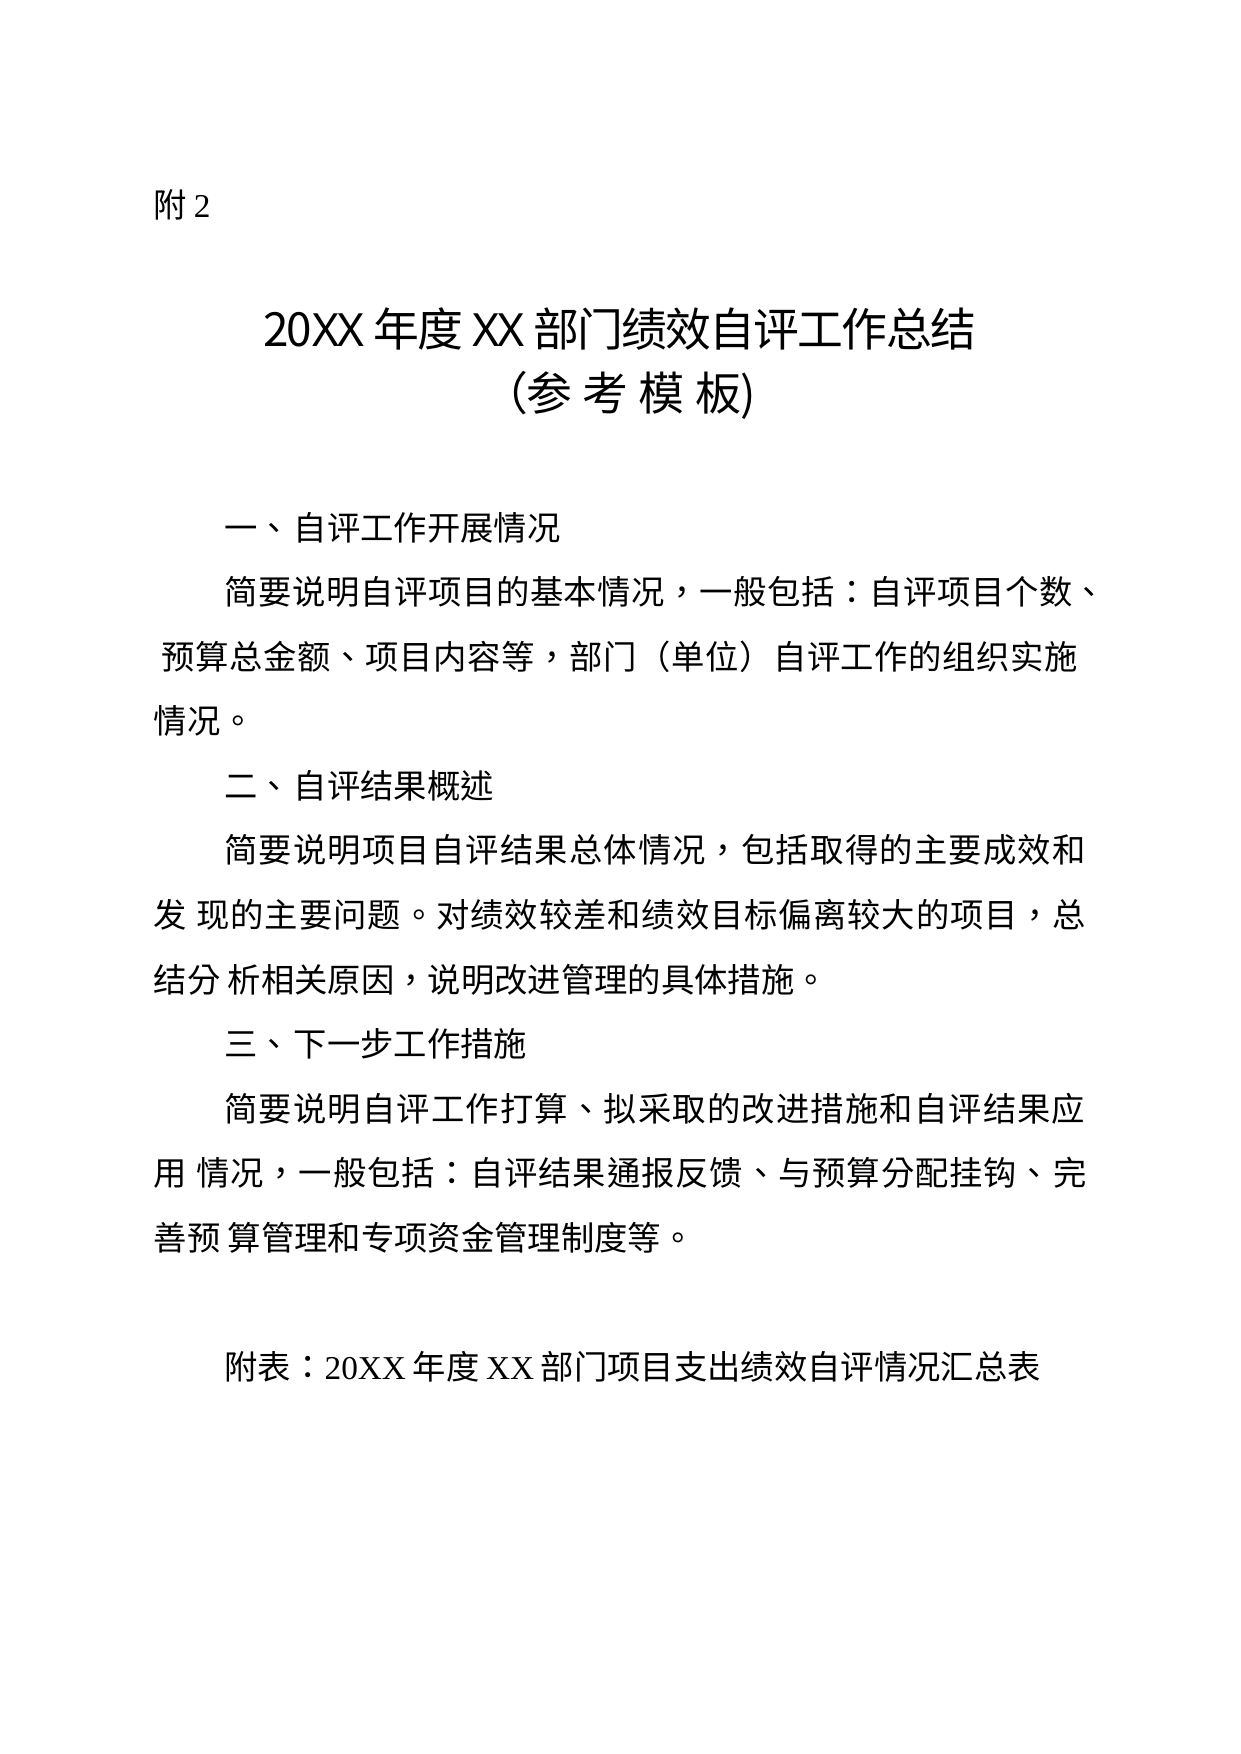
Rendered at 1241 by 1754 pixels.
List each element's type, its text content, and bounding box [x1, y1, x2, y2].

text 简要说明自评项目的基本情况，一般包括：自评项目个数、 预算总金额、项目内容等，部门（单位）自评工作的组织实施情况。 [153, 553, 1087, 747]
text 附表：20XX年度XX部门项目支出绩效自评情况汇总表 [153, 1328, 1087, 1392]
text 三、 下一步工作措施 [153, 1005, 1087, 1069]
text 简要说明自评工作打算、拟采取的改进措施和自评结果应用 情况，一般包括：自评结果通报反馈、与预算分配挂钩、完善预 算管理和专项资金管理制度等。 [153, 1069, 1087, 1263]
text 二、 自评结果概述 [153, 747, 1087, 811]
text 一、 自评工作开展情况 [153, 488, 1087, 553]
text （参 考 模 板) [153, 359, 1087, 424]
text 附2 [153, 165, 1087, 230]
text 简要说明项目自评结果总体情况，包括取得的主要成效和发 现的主要问题。对绩效较差和绩效目标偏离较大的项目，总结分 析相关原因，说明改进管理的具体措施。 [153, 811, 1087, 1005]
text 20XX年度XX部门绩效自评工作总结 [153, 294, 1087, 359]
